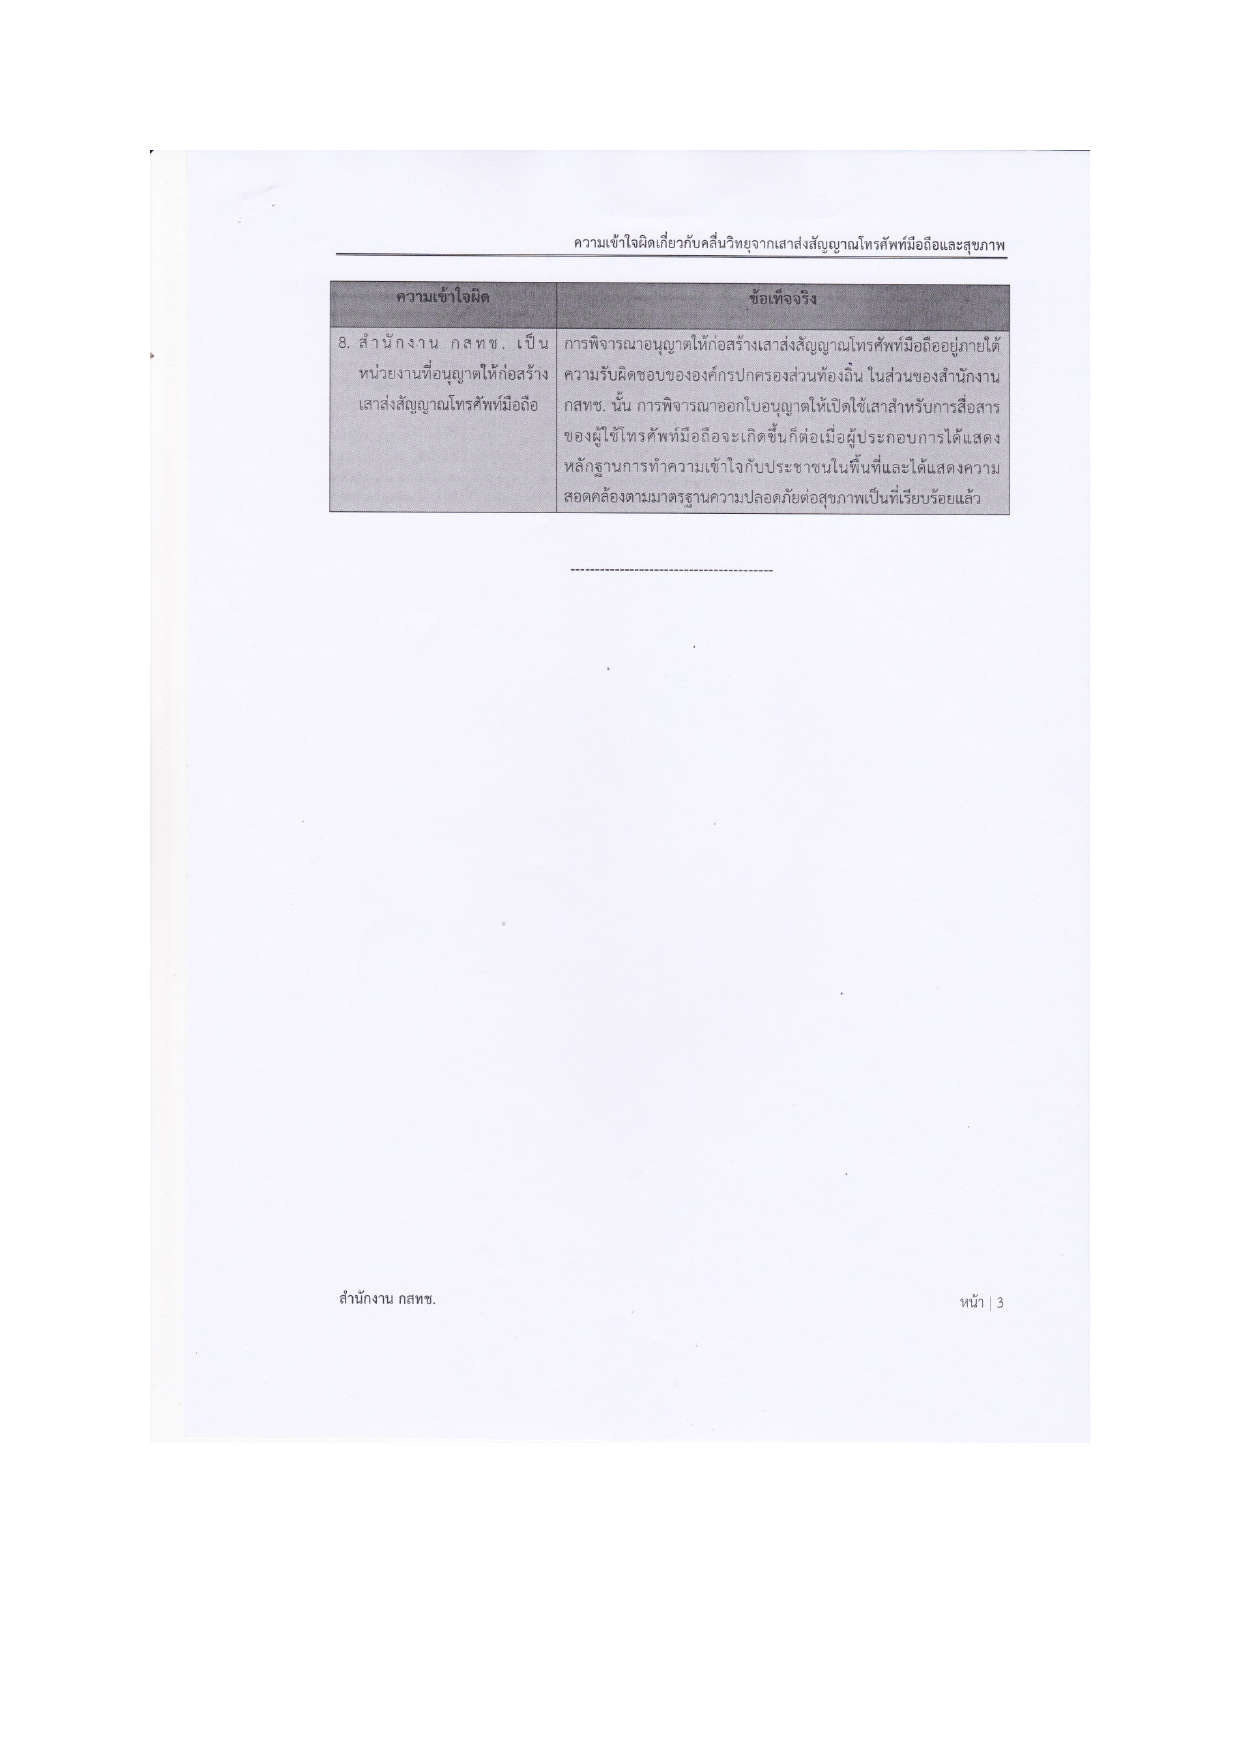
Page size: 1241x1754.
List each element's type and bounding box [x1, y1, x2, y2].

picture [150, 150, 1091, 1443]
